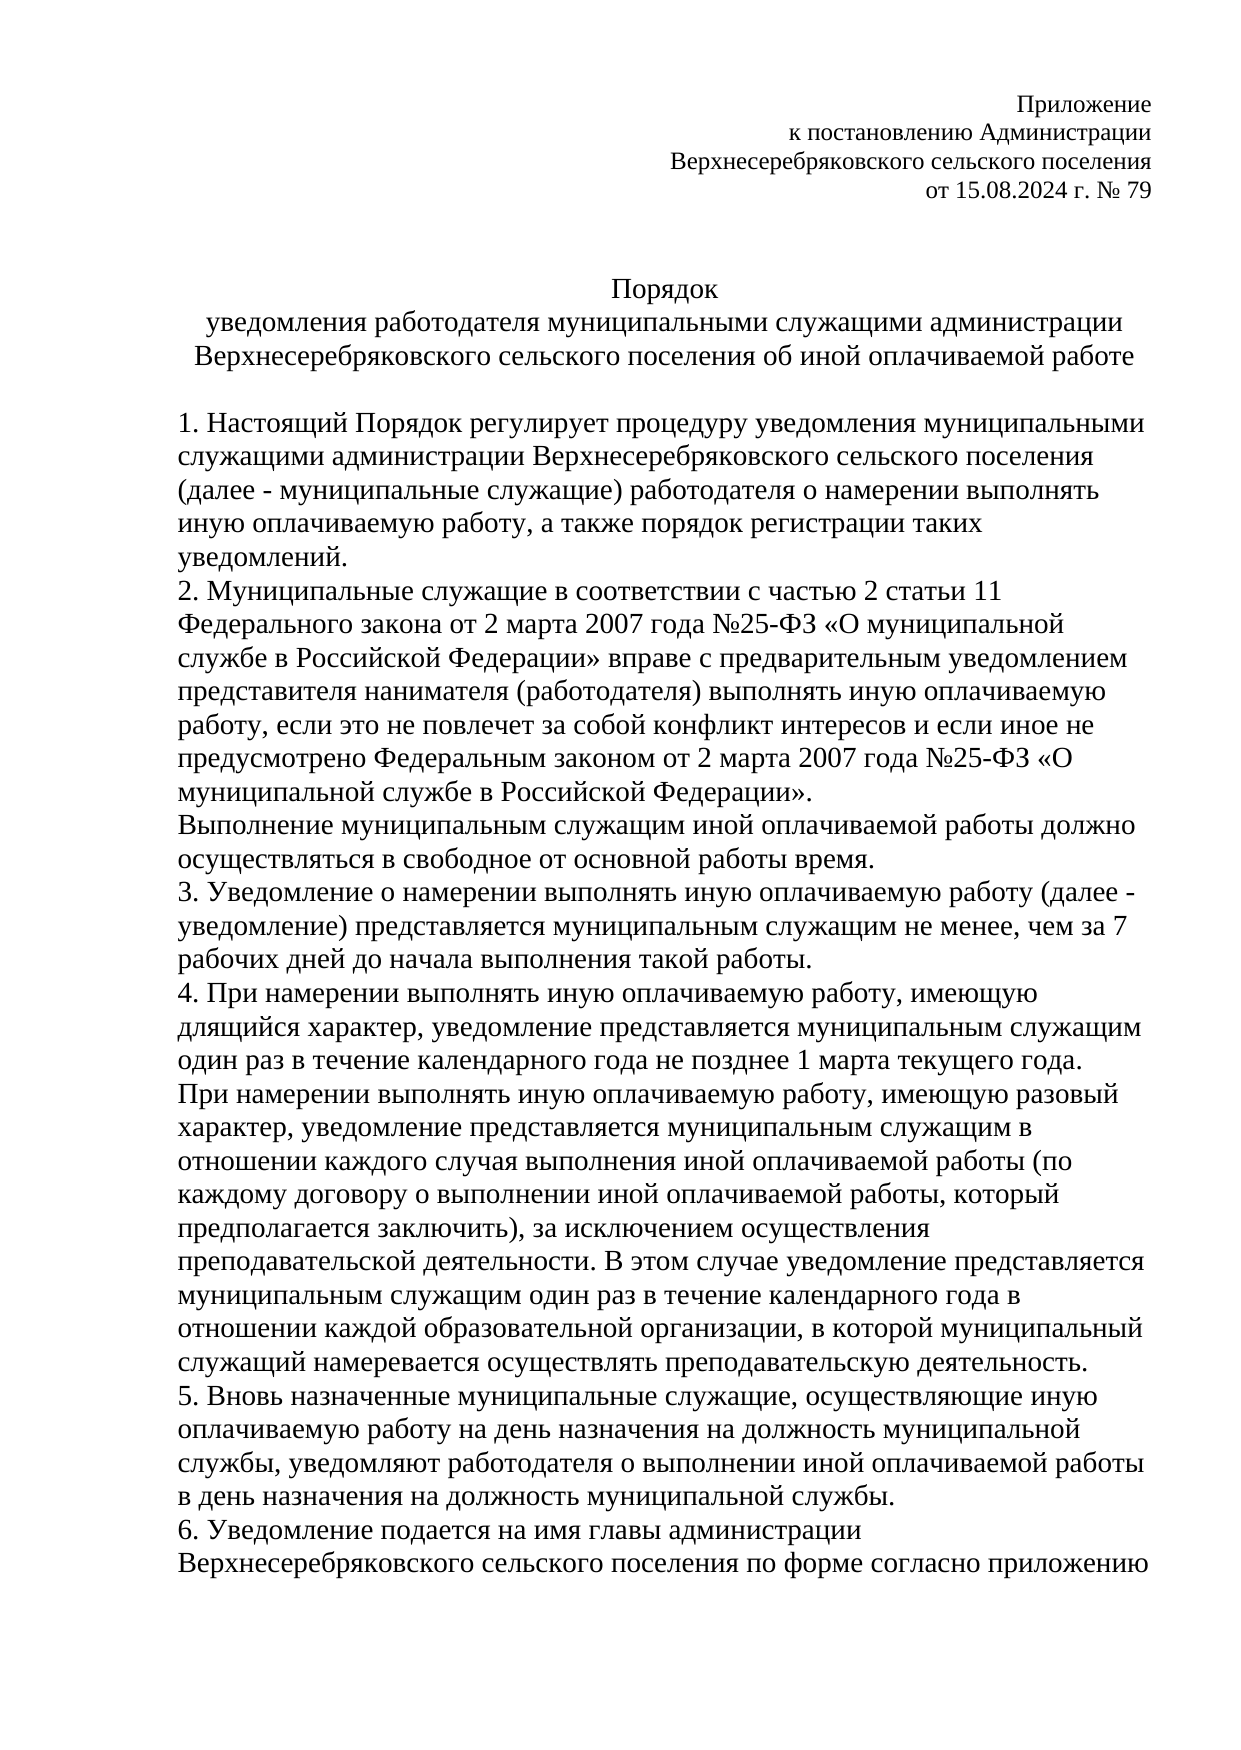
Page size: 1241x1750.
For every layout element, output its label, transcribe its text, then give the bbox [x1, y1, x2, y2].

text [177, 1512, 1152, 1579]
text Порядок [177, 271, 1152, 304]
text 3. Уведомление о намерении выполнять иную оплачиваемую работу (далее - уведомление) представляется муниципальным служащим не менее, чем за 7 рабочих дней до начала выполнения такой работы. [177, 874, 1152, 975]
text уведомления работодателя муниципальными служащими администрации Верхнесеребряковского сельского поселения об иной оплачиваемой работе [177, 304, 1152, 371]
text от 15.08.2024 г. № 79 [177, 175, 1152, 204]
text 2. Муниципальные служащие в соответствии с частью 2 статьи 11 Федерального закона от 2 марта 2007 года №25-ФЗ «О муниципальной службе в Российской Федерации» вправе с предварительным уведомлением представителя нанимателя (работодателя) выполнять иную оплачиваемую работу, если это не повлечет за собой конфликт интересов и если иное не предусмотрено Федеральным законом от 2 марта 2007 года №25-ФЗ «О муниципальной службе в Российской Федерации». [177, 573, 1152, 807]
text 4. При намерении выполнять иную оплачиваемую работу, имеющую длящийся характер, уведомление представляется муниципальным служащим один раз в течение календарного года не позднее 1 марта текущего года. [177, 975, 1152, 1076]
text к постановлению Администрации [177, 117, 1152, 146]
text При намерении выполнять иную оплачиваемую работу, имеющую разовый характер, уведомление представляется муниципальным служащим в отношении каждого случая выполнения иной оплачиваемой работы (по каждому договору о выполнении иной оплачиваемой работы, который предполагается заключить), за исключением осуществления преподавательской деятельности. В этом случае уведомление представляется муниципальным служащим один раз в течение календарного года в отношении каждой образовательной организации, в которой муниципальный служащий намеревается осуществлять преподавательскую деятельность. [177, 1076, 1152, 1378]
text Приложение [177, 89, 1152, 117]
text Выполнение муниципальным служащим иной оплачиваемой работы должно осуществляться в свободное от основной работы время. [177, 807, 1152, 874]
text 5. Вновь назначенные муниципальные служащие, осуществляющие иную оплачиваемую работу на день назначения на должность муниципальной службы, уведомляют работодателя о выполнении иной оплачиваемой работы в день назначения на должность муниципальной службы. [177, 1378, 1152, 1512]
text Верхнесеребряковского сельского поселения [177, 146, 1152, 175]
text 1. Настоящий Порядок регулирует процедуру уведомления муниципальными служащими администрации Верхнесеребряковского сельского поселения (далее - муниципальные служащие) работодателя о намерении выполнять иную оплачиваемую работу, а также порядок регистрации таких уведомлений. [177, 405, 1152, 573]
